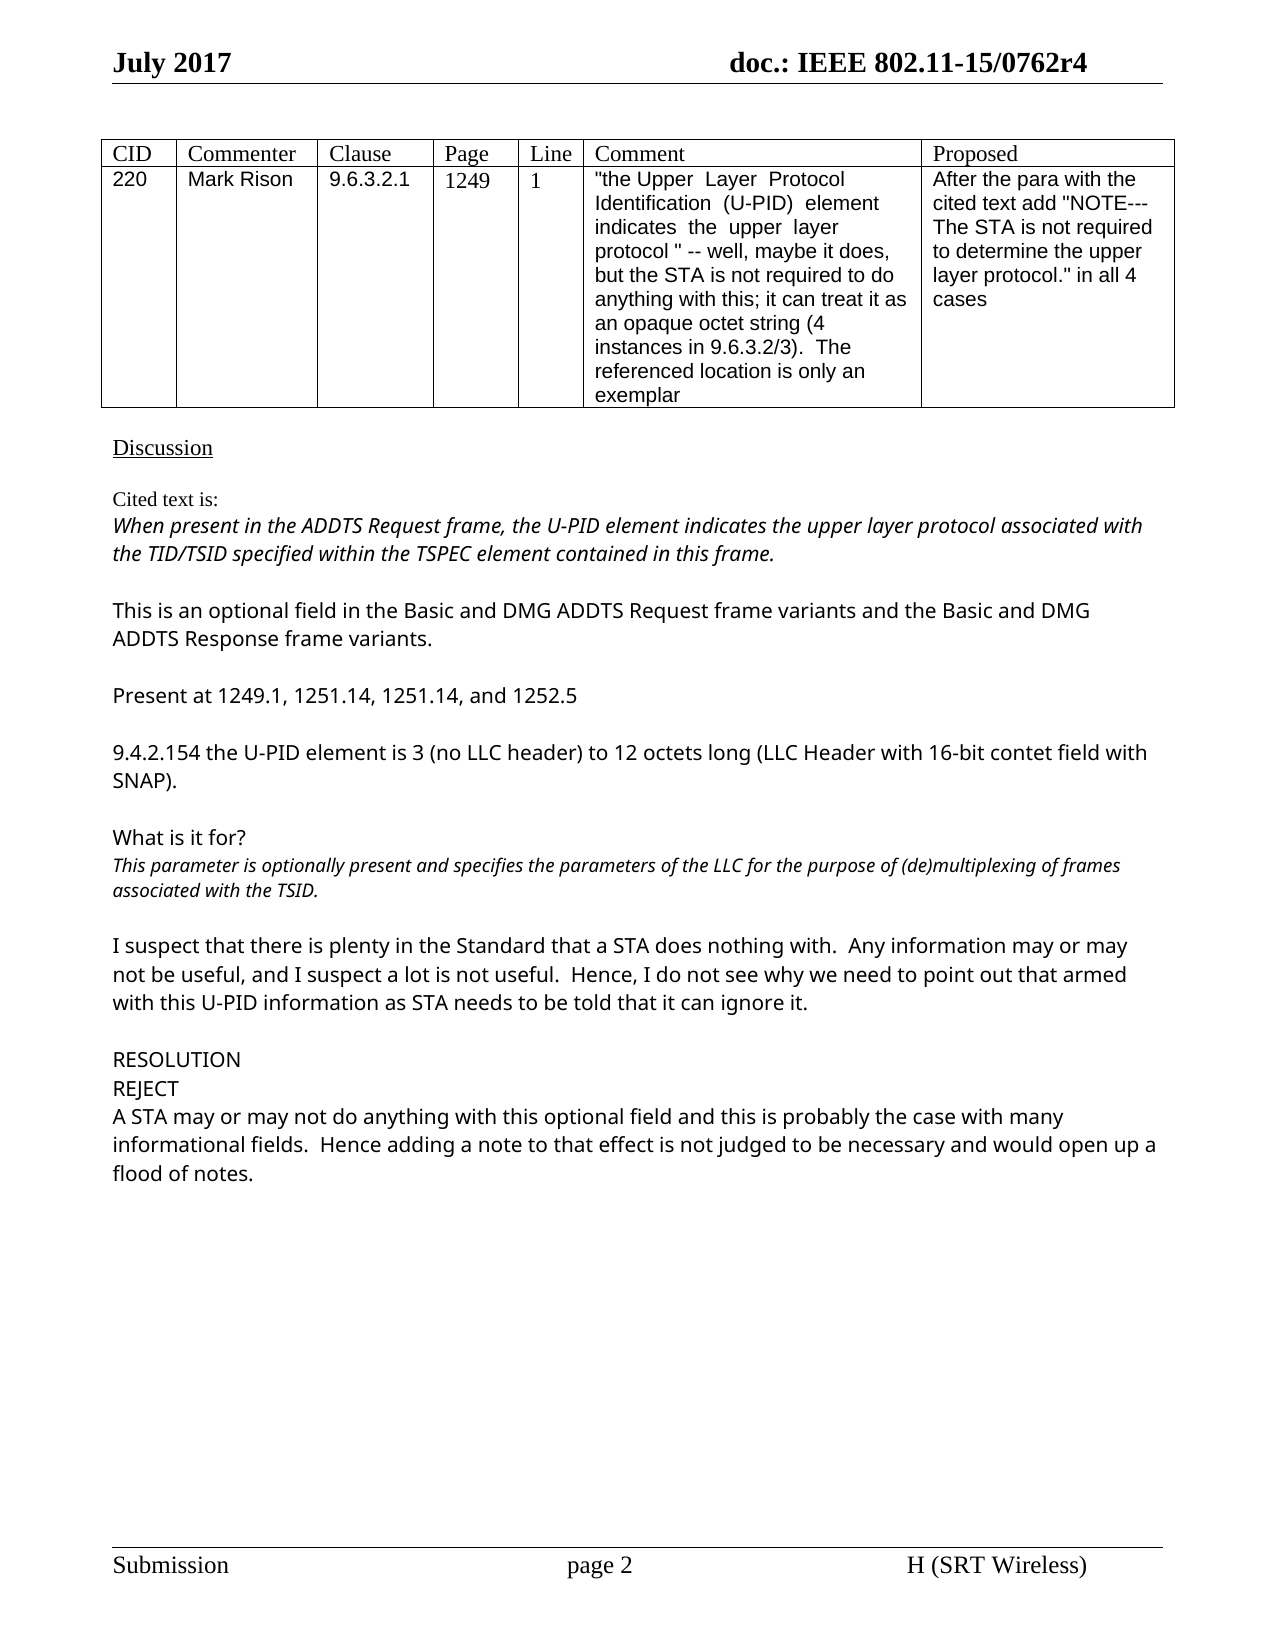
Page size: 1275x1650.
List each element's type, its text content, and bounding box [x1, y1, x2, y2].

table_header Page [434, 140, 518, 166]
table_header Clause [318, 140, 433, 166]
table_cell Mark Rison [177, 167, 317, 407]
text REJECT [112, 1074, 1163, 1102]
table_cell 1 [519, 167, 583, 407]
table_cell After the para with the cited text add "NOTE---The STA is not required to determine the upper layer protocol." in all 4 cases [922, 167, 1174, 407]
text Cited text is: [112, 487, 1163, 511]
text A STA may or may not do anything with this optional field and this is probably the case with many informational fields. Hence adding a note to that effect is not judged to be necessary and would open up a flood of notes. [112, 1102, 1163, 1187]
text This parameter is optionally present and specifies the parameters of the LLC for the purpose of (de)multiplexing of frames associated with the TSID. [112, 852, 1163, 903]
text What is it for? [112, 823, 1163, 852]
text Discussion [112, 434, 1163, 460]
table_header Commenter [177, 140, 317, 166]
table_header Proposed [922, 140, 1174, 166]
text Present at 1249.1, 1251.14, 1251.14, and 1252.5 [112, 681, 1163, 710]
text RESOLUTION [112, 1045, 1163, 1074]
table_cell 1249 [434, 167, 518, 407]
text I suspect that there is plenty in the Standard that a STA does nothing with. Any information may or may not be useful, and I suspect a lot is not useful. Hence, I do not see why we need to point out that armed with this U-PID information as STA needs to be told that it can ignore it. [112, 931, 1163, 1017]
table_cell 220 [102, 167, 176, 407]
table_cell "the Upper Layer Protocol Identification (U-PID) element indicates the upper layer protocol " -- well, maybe it does, but the STA is not required to do anything with this; it can treat it as an opaque octet string (4 instances in 9.6.3.2/3). The referenced location is only an exemplar [584, 167, 921, 407]
table_header CID [102, 140, 176, 166]
table_header Comment [584, 140, 921, 166]
text This is an optional field in the Basic and DMG ADDTS Request frame variants and the Basic and DMG ADDTS Response frame variants. [112, 596, 1163, 653]
table_cell 9.6.3.2.1 [318, 167, 433, 407]
text 9.4.2.154 the U-PID element is 3 (no LLC header) to 12 octets long (LLC Header with 16-bit contet field with SNAP). [112, 738, 1163, 795]
table_header Line [519, 140, 583, 166]
text When present in the ADDTS Request frame, the U-PID element indicates the upper layer protocol associated with the TID/TSID specified within the TSPEC element contained in this frame. [112, 511, 1163, 568]
